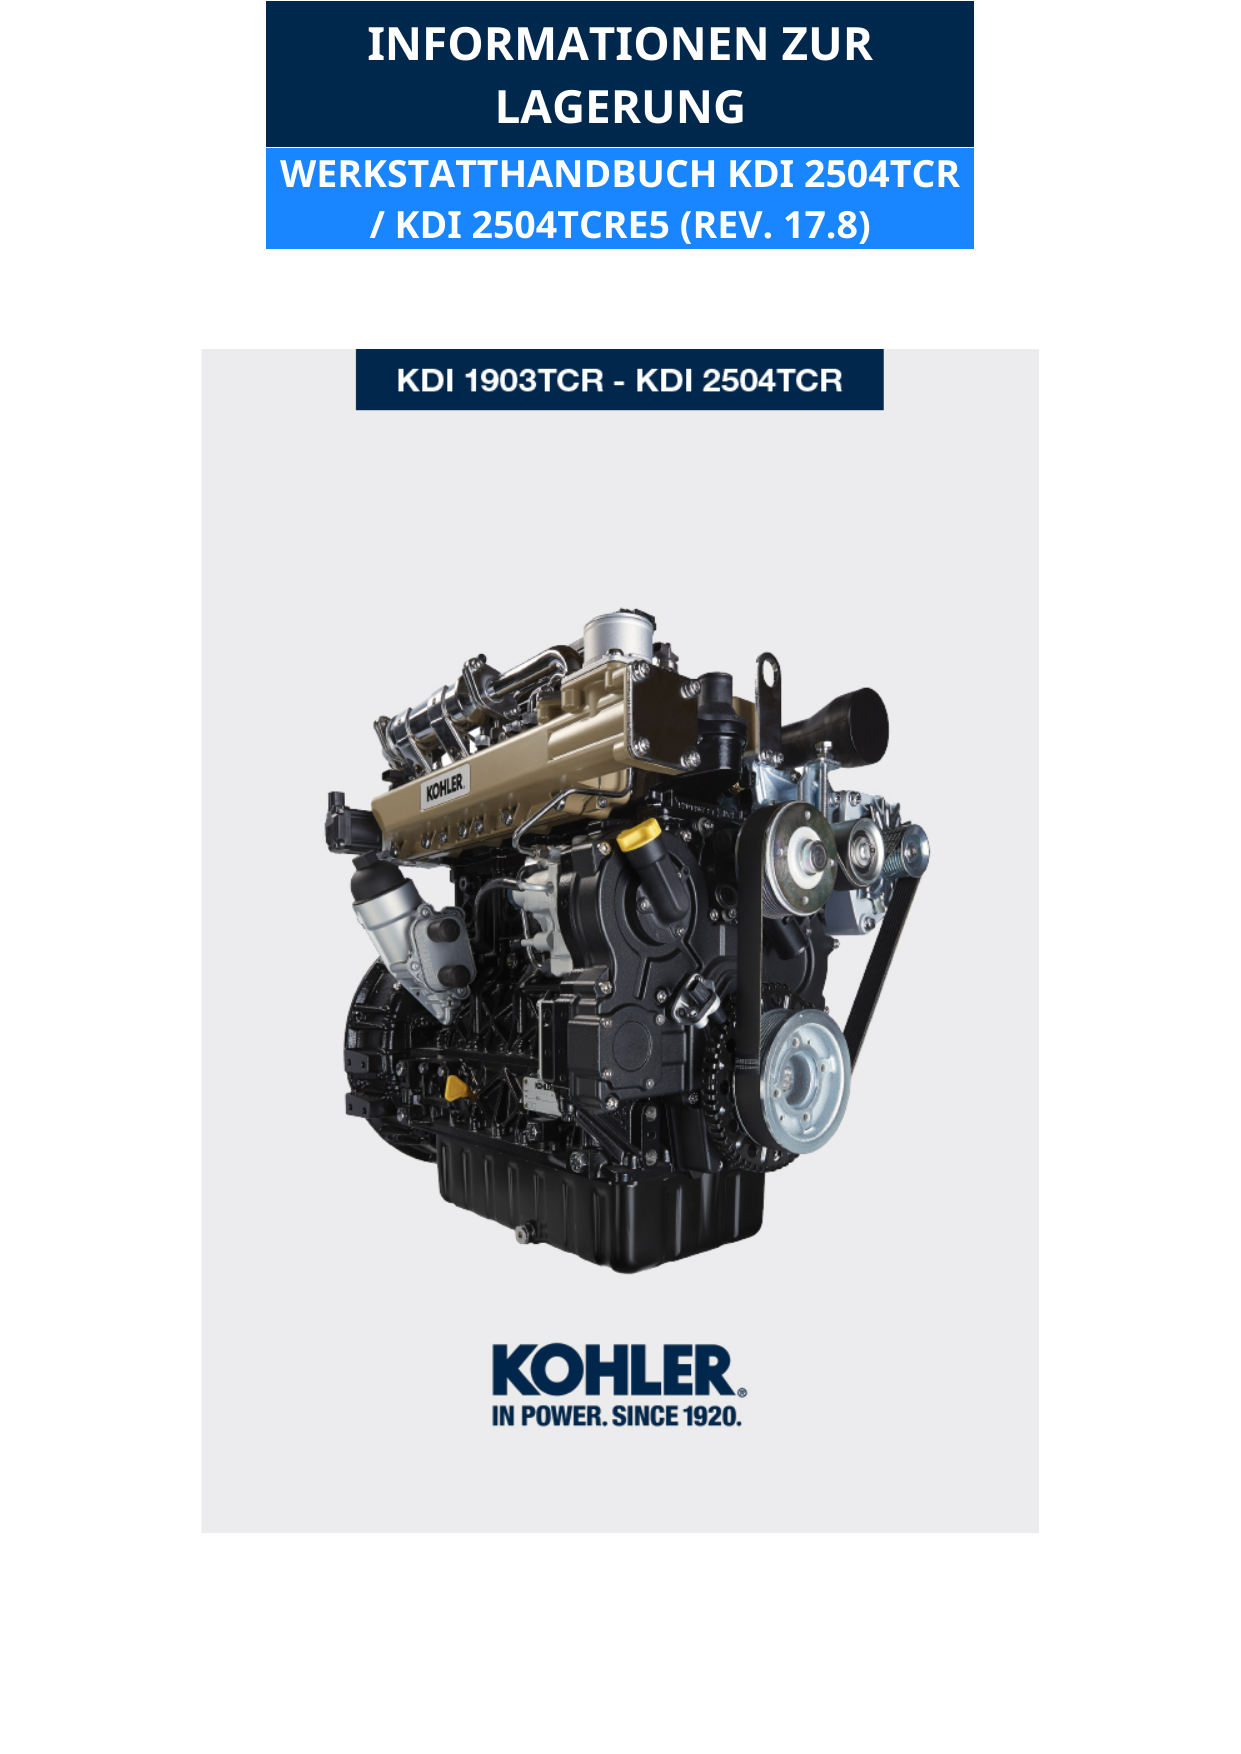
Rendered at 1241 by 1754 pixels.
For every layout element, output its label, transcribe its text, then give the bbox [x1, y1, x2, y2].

table_cell Werkstatthandbuch KDI 2504TCR / KDI 2504TCRE5 (Rev. 17.8) [266, 148, 974, 249]
table_header Informationen zur lagerung [266, 1, 974, 147]
picture [201, 349, 1039, 1533]
